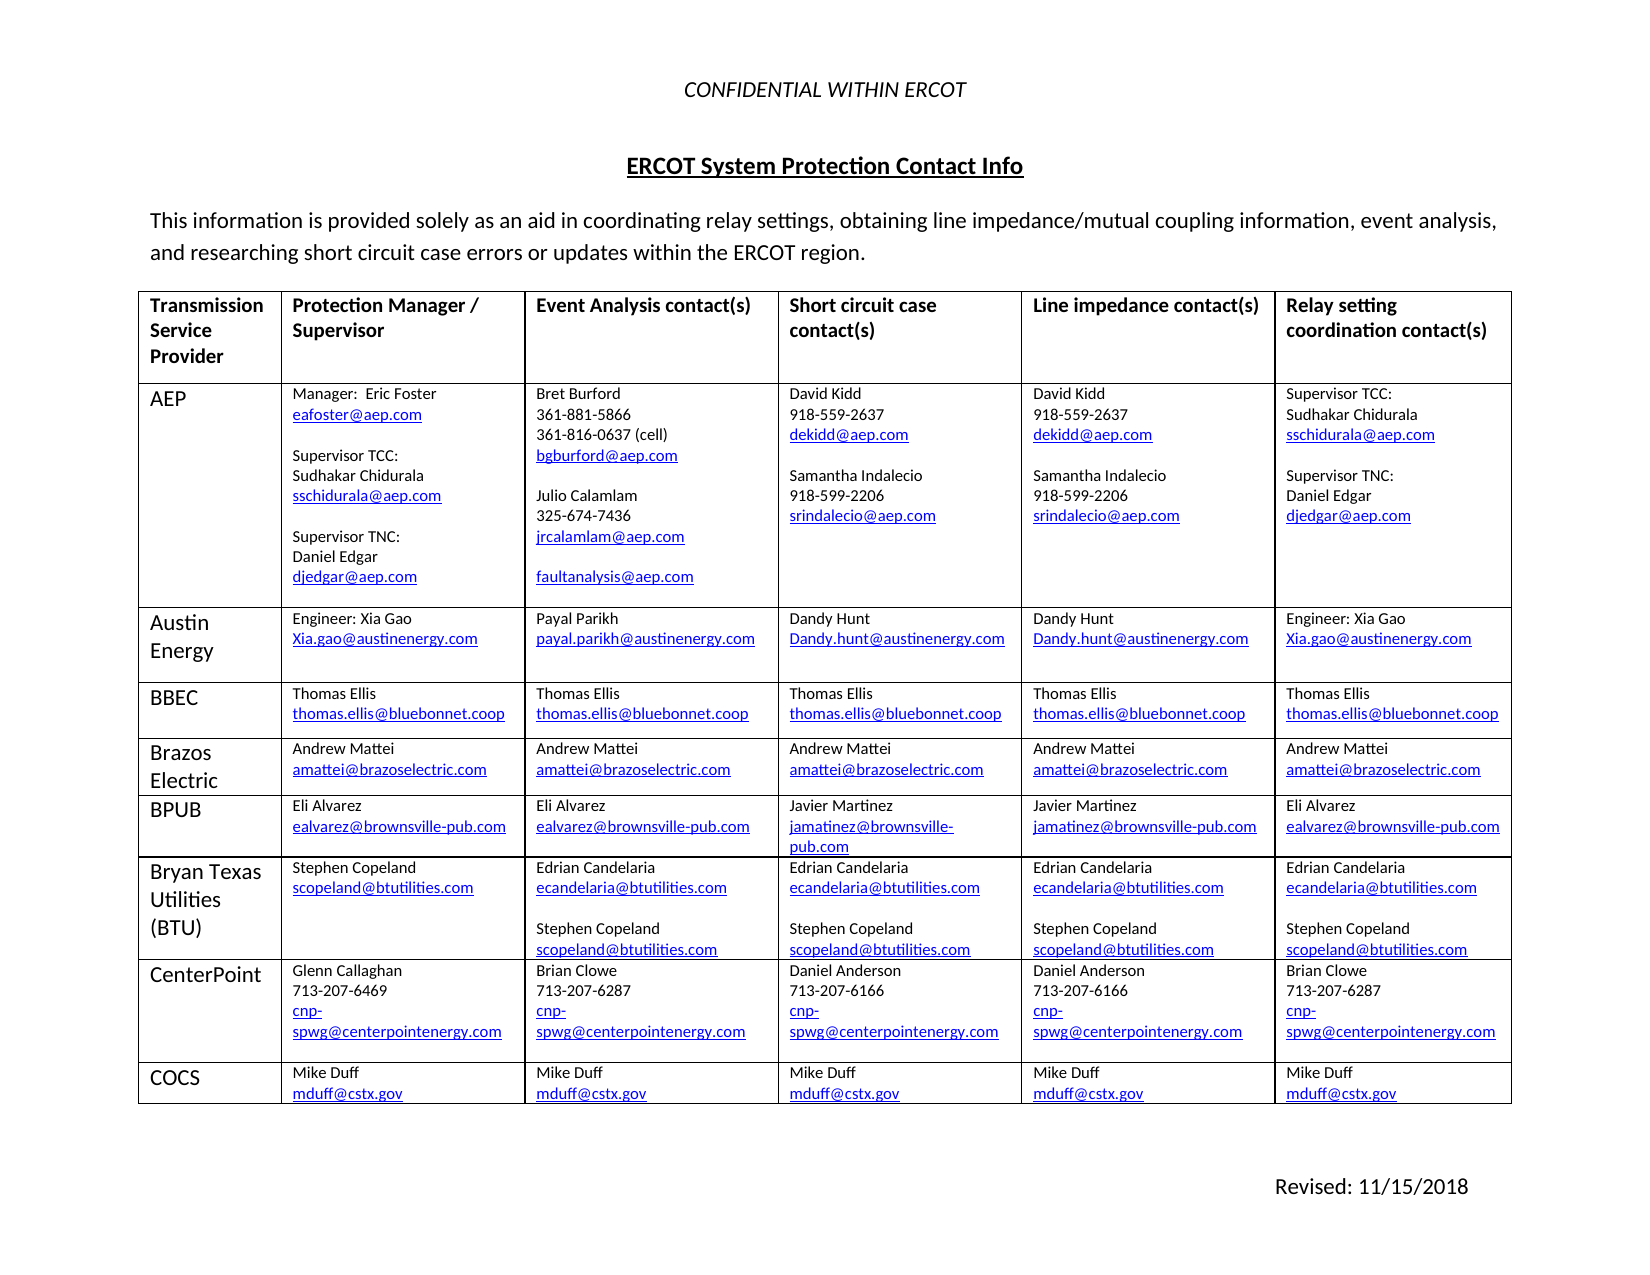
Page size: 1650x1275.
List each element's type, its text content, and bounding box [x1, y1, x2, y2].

table_cell BBEC [139, 683, 281, 737]
table_cell Engineer: Xia Gao Xia.gao@austinenergy.com [1276, 608, 1511, 682]
table_cell Andrew Mattei amattei@brazoselectric.com [282, 739, 524, 794]
table_cell Thomas Ellis thomas.ellis@bluebonnet.coop [1022, 683, 1274, 737]
table_header Transmission Service Provider [139, 292, 281, 383]
table_cell Eli Alvarez ealvarez@brownsville-pub.com [526, 796, 778, 856]
table_cell CenterPoint [139, 960, 281, 1062]
table_cell Thomas Ellis thomas.ellis@bluebonnet.coop [1276, 683, 1511, 737]
table_cell Daniel Anderson 713-207-6166 cnp-spwg@centerpointenergy.com [779, 960, 1021, 1062]
table_header Protection Manager / Supervisor [282, 292, 524, 383]
table_cell Stephen Copeland scopeland@btutilities.com [282, 858, 524, 959]
table_cell Thomas Ellis thomas.ellis@bluebonnet.coop [526, 683, 778, 737]
table_cell Supervisor TCC: Sudhakar Chidurala sschidurala@aep.com Supervisor TNC: Daniel Edgar djedgar@aep.com [1276, 384, 1511, 607]
table_cell Thomas Ellis thomas.ellis@bluebonnet.coop [282, 683, 524, 737]
table_cell Daniel Anderson 713-207-6166 cnp-spwg@centerpointenergy.com [1022, 960, 1274, 1062]
table_cell Mike Duff mduff@cstx.gov [282, 1063, 524, 1103]
table_cell David Kidd 918-559-2637 dekidd@aep.com Samantha Indalecio 918-599-2206 srindalecio@aep.com [779, 384, 1021, 607]
table_cell Andrew Mattei amattei@brazoselectric.com [779, 739, 1021, 794]
table_cell AEP [139, 384, 281, 607]
table_cell Eli Alvarez ealvarez@brownsville-pub.com [282, 796, 524, 856]
table_cell Bret Burford 361-881-5866 361-816-0637 (cell) bgburford@aep.com Julio Calamlam 325-674-7436 jrcalamlam@aep.com faultanalysis@aep.com [526, 384, 778, 607]
table_header Event Analysis contact(s) [526, 292, 778, 383]
table_cell Austin Energy [139, 608, 281, 682]
table_cell Javier Martinez jamatinez@brownsville-pub.com [779, 796, 1021, 856]
table_cell Edrian Candelaria ecandelaria@btutilities.com Stephen Copeland scopeland@btutilities.com [779, 858, 1021, 959]
table_cell Payal Parikh payal.parikh@austinenergy.com [526, 608, 778, 682]
table_cell David Kidd 918-559-2637 dekidd@aep.com Samantha Indalecio 918-599-2206 srindalecio@aep.com [1022, 384, 1274, 607]
table_cell Andrew Mattei amattei@brazoselectric.com [526, 739, 778, 794]
table_cell Mike Duff mduff@cstx.gov [1022, 1063, 1274, 1103]
table_cell Bryan Texas Utilities (BTU) [139, 858, 281, 959]
table_cell BPUB [139, 796, 281, 856]
table_cell Mike Duff mduff@cstx.gov [779, 1063, 1021, 1103]
table_cell COCS [139, 1063, 281, 1103]
table_cell Edrian Candelaria ecandelaria@btutilities.com Stephen Copeland scopeland@btutilities.com [526, 858, 778, 959]
table_cell Mike Duff mduff@cstx.gov [1276, 1063, 1511, 1103]
text This information is provided solely as an aid in coordinating relay settings, obtaining line impedance/mutual coupling information, event analysis, and researching short circuit case errors or updates within the ERCOT region. [150, 206, 1500, 266]
table_cell Dandy Hunt Dandy.hunt@austinenergy.com [779, 608, 1021, 682]
table_cell Brazos Electric [139, 739, 281, 794]
text ERCOT System Protection Contact Info [150, 150, 1500, 181]
table_header Line impedance contact(s) [1022, 292, 1274, 383]
table_cell Mike Duff mduff@cstx.gov [526, 1063, 778, 1103]
table_cell Andrew Mattei amattei@brazoselectric.com [1022, 739, 1274, 794]
table_cell Andrew Mattei amattei@brazoselectric.com [1276, 739, 1511, 794]
table_header Relay setting coordination contact(s) [1276, 292, 1511, 383]
table_cell Edrian Candelaria ecandelaria@btutilities.com Stephen Copeland scopeland@btutilities.com [1022, 858, 1274, 959]
table_cell Thomas Ellis thomas.ellis@bluebonnet.coop [779, 683, 1021, 737]
table_cell Dandy Hunt Dandy.hunt@austinenergy.com [1022, 608, 1274, 682]
table_cell Manager: Eric Foster eafoster@aep.com Supervisor TCC: Sudhakar Chidurala sschidurala@aep.com Supervisor TNC: Daniel Edgar djedgar@aep.com [282, 384, 524, 607]
table_header Short circuit case contact(s) [779, 292, 1021, 383]
table_cell Glenn Callaghan 713-207-6469 cnp-spwg@centerpointenergy.com [282, 960, 524, 1062]
table_cell Brian Clowe 713-207-6287 cnp-spwg@centerpointenergy.com [1276, 960, 1511, 1062]
table_cell Javier Martinez jamatinez@brownsville-pub.com [1022, 796, 1274, 856]
table_cell Brian Clowe 713-207-6287 cnp-spwg@centerpointenergy.com [526, 960, 778, 1062]
table_cell Eli Alvarez ealvarez@brownsville-pub.com [1276, 796, 1511, 856]
table_cell Engineer: Xia Gao Xia.gao@austinenergy.com [282, 608, 524, 682]
table_cell Edrian Candelaria ecandelaria@btutilities.com Stephen Copeland scopeland@btutilities.com [1276, 858, 1511, 959]
